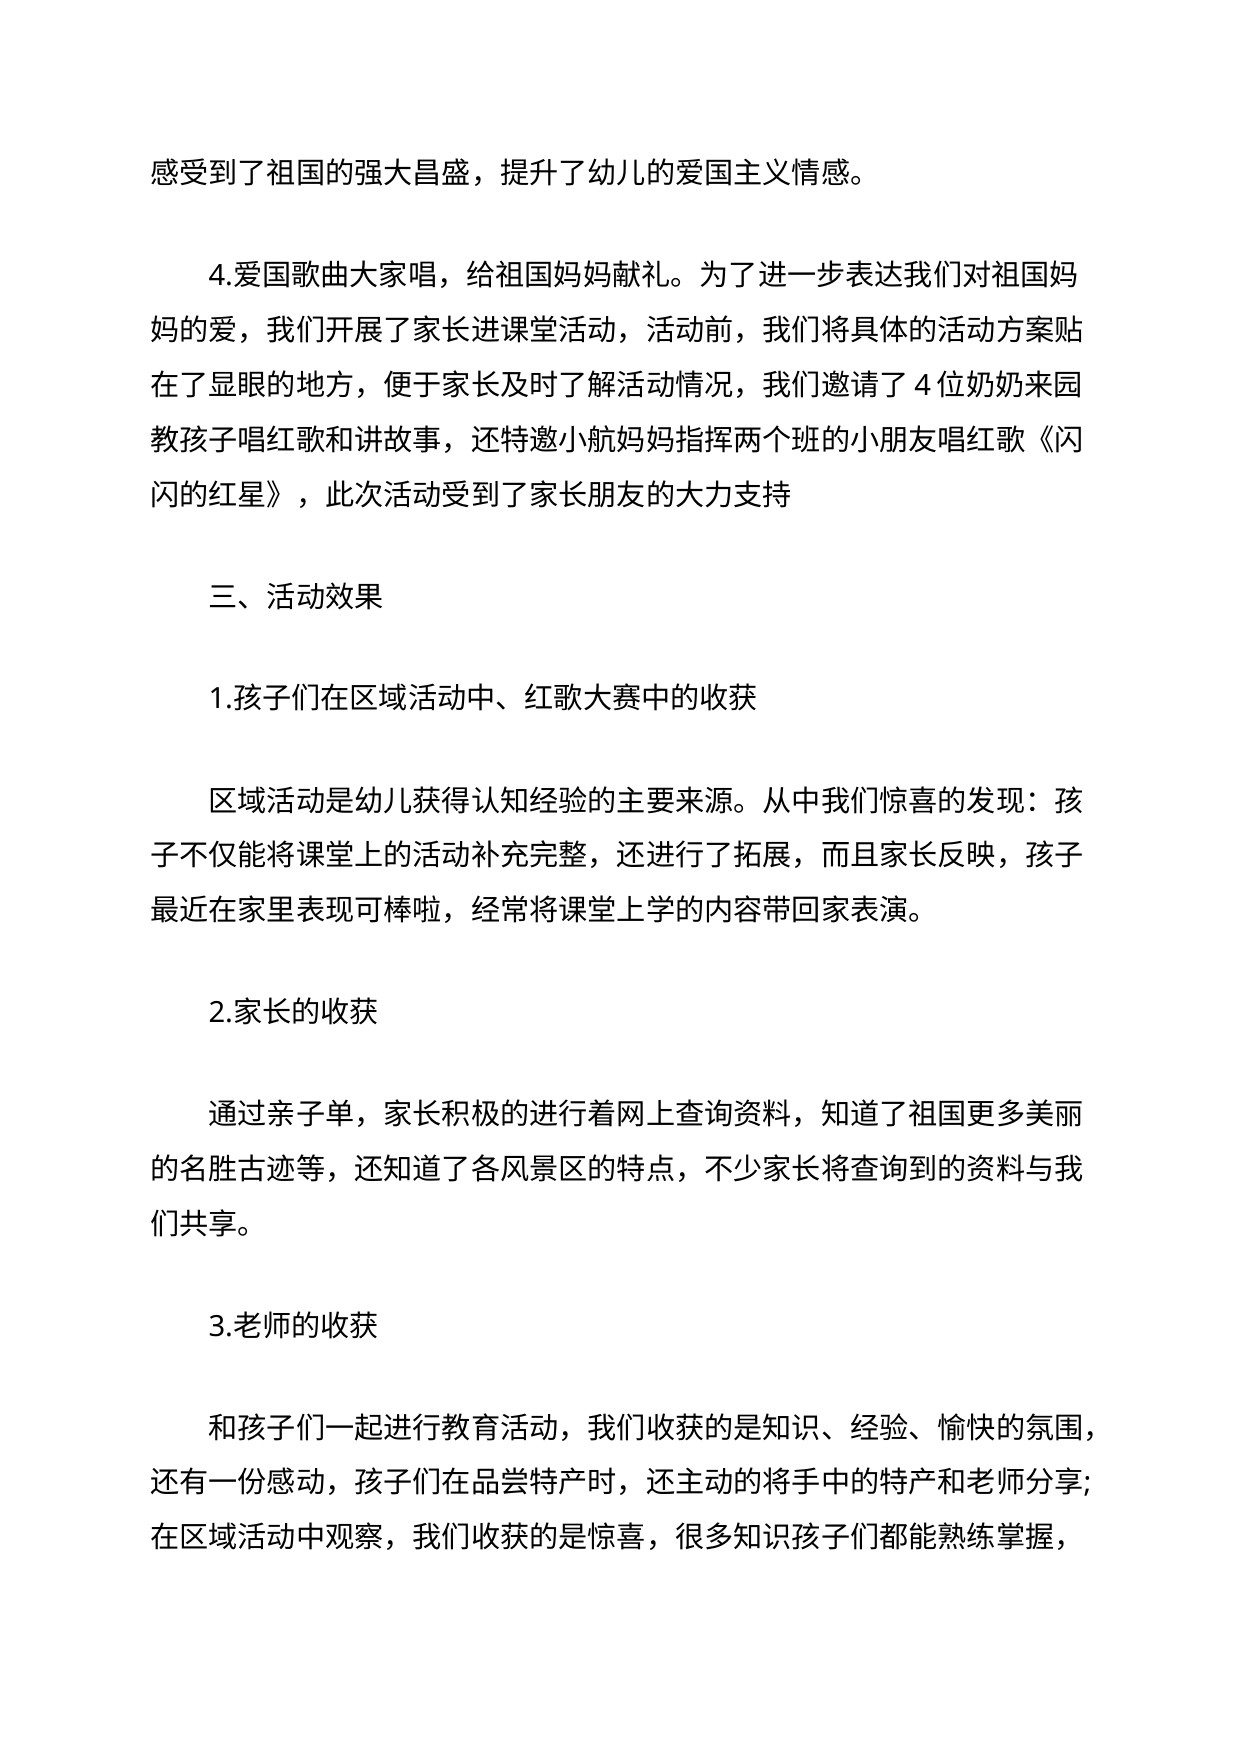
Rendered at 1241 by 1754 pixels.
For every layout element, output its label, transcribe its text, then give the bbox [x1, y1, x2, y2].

text 3.老师的收获 [150, 1302, 1090, 1344]
text 通过亲子单，家长积极的进行着网上查询资料，知道了祖国更多美丽的名胜古迹等，还知道了各风景区的特点，不少家长将查询到的资料与我们共享。 [150, 1091, 1090, 1243]
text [150, 150, 1090, 192]
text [150, 1404, 1090, 1556]
text 4.爱国歌曲大家唱，给祖国妈妈献礼。为了进一步表达我们对祖国妈妈的爱，我们开展了家长进课堂活动，活动前，我们将具体的活动方案贴在了显眼的地方，便于家长及时了解活动情况，我们邀请了4位奶奶来园教孩子唱红歌和讲故事，还特邀小航妈妈指挥两个班的小朋友唱红歌《闪闪的红星》，此次活动受到了家长朋友的大力支持 [150, 252, 1090, 514]
text 区域活动是幼儿获得认知经验的主要来源。从中我们惊喜的发现：孩子不仅能将课堂上的活动补充完整，还进行了拓展，而且家长反映，孩子最近在家里表现可棒啦，经常将课堂上学的内容带回家表演。 [150, 777, 1090, 929]
text 1.孩子们在区域活动中、红歌大赛中的收获 [150, 675, 1090, 717]
text 三、活动效果 [150, 573, 1090, 616]
text 2.家长的收获 [150, 989, 1090, 1031]
